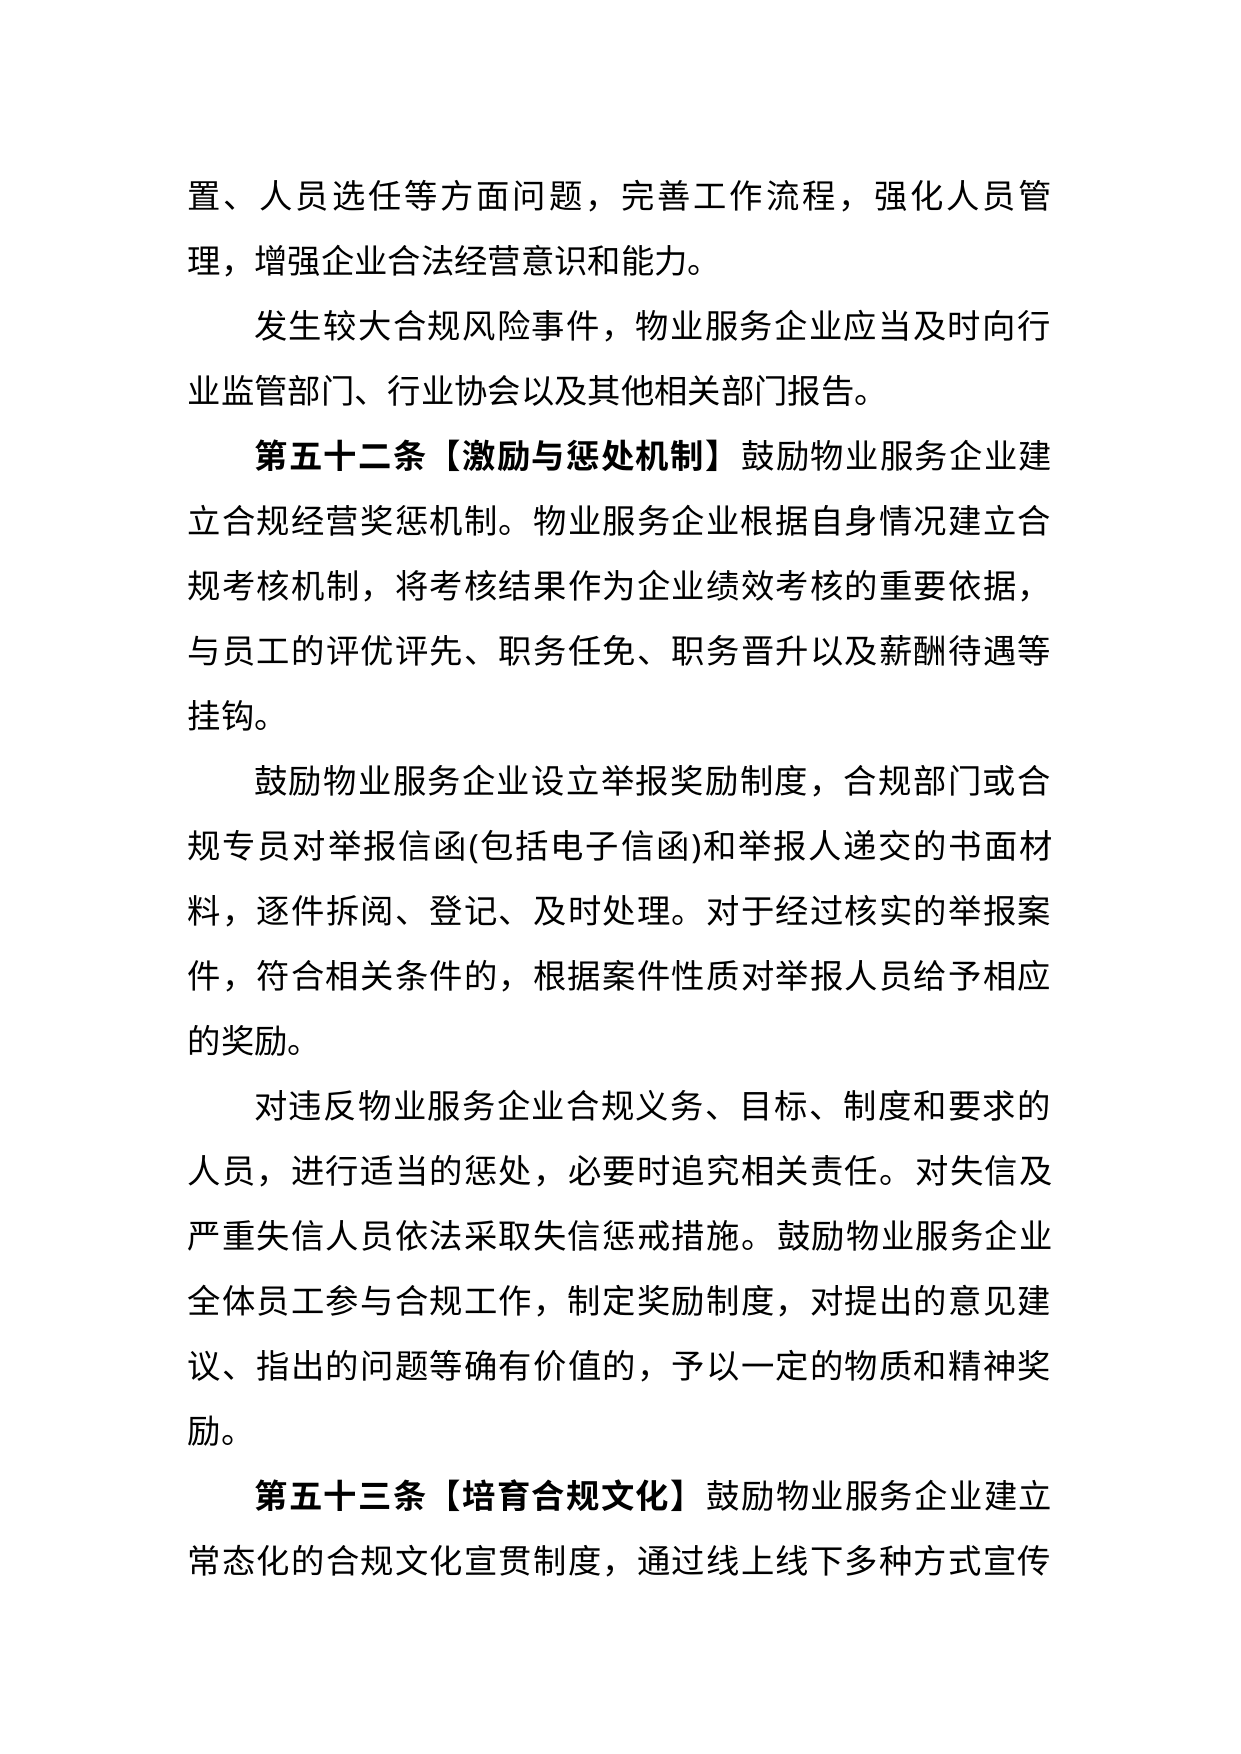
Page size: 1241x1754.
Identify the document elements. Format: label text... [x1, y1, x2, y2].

text 对违反物业服务企业合规义务、目标、制度和要求的人员，进行适当的惩处，必要时追究相关责任。对失信及严重失信人员依法采取失信惩戒措施。鼓励物业服务企业全体员工参与合规工作，制定奖励制度，对提出的意见建议、指出的问题等确有价值的，予以一定的物质和精神奖励。 [187, 1072, 1053, 1462]
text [187, 1462, 1053, 1592]
text 第五十二条【激励与惩处机制】鼓励物业服务企业建立合规经营奖惩机制。物业服务企业根据自身情况建立合规考核机制，将考核结果作为企业绩效考核的重要依据，与员工的评优评先、职务任免、职务晋升以及薪酬待遇等挂钩。 [187, 422, 1053, 747]
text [187, 162, 1053, 292]
text 鼓励物业服务企业设立举报奖励制度，合规部门或合规专员对举报信函(包括电子信函)和举报人递交的书面材料，逐件拆阅、登记、及时处理。对于经过核实的举报案件，符合相关条件的，根据案件性质对举报人员给予相应的奖励。 [187, 747, 1053, 1072]
text 发生较大合规风险事件，物业服务企业应当及时向行业监管部门、行业协会以及其他相关部门报告。 [187, 292, 1053, 422]
